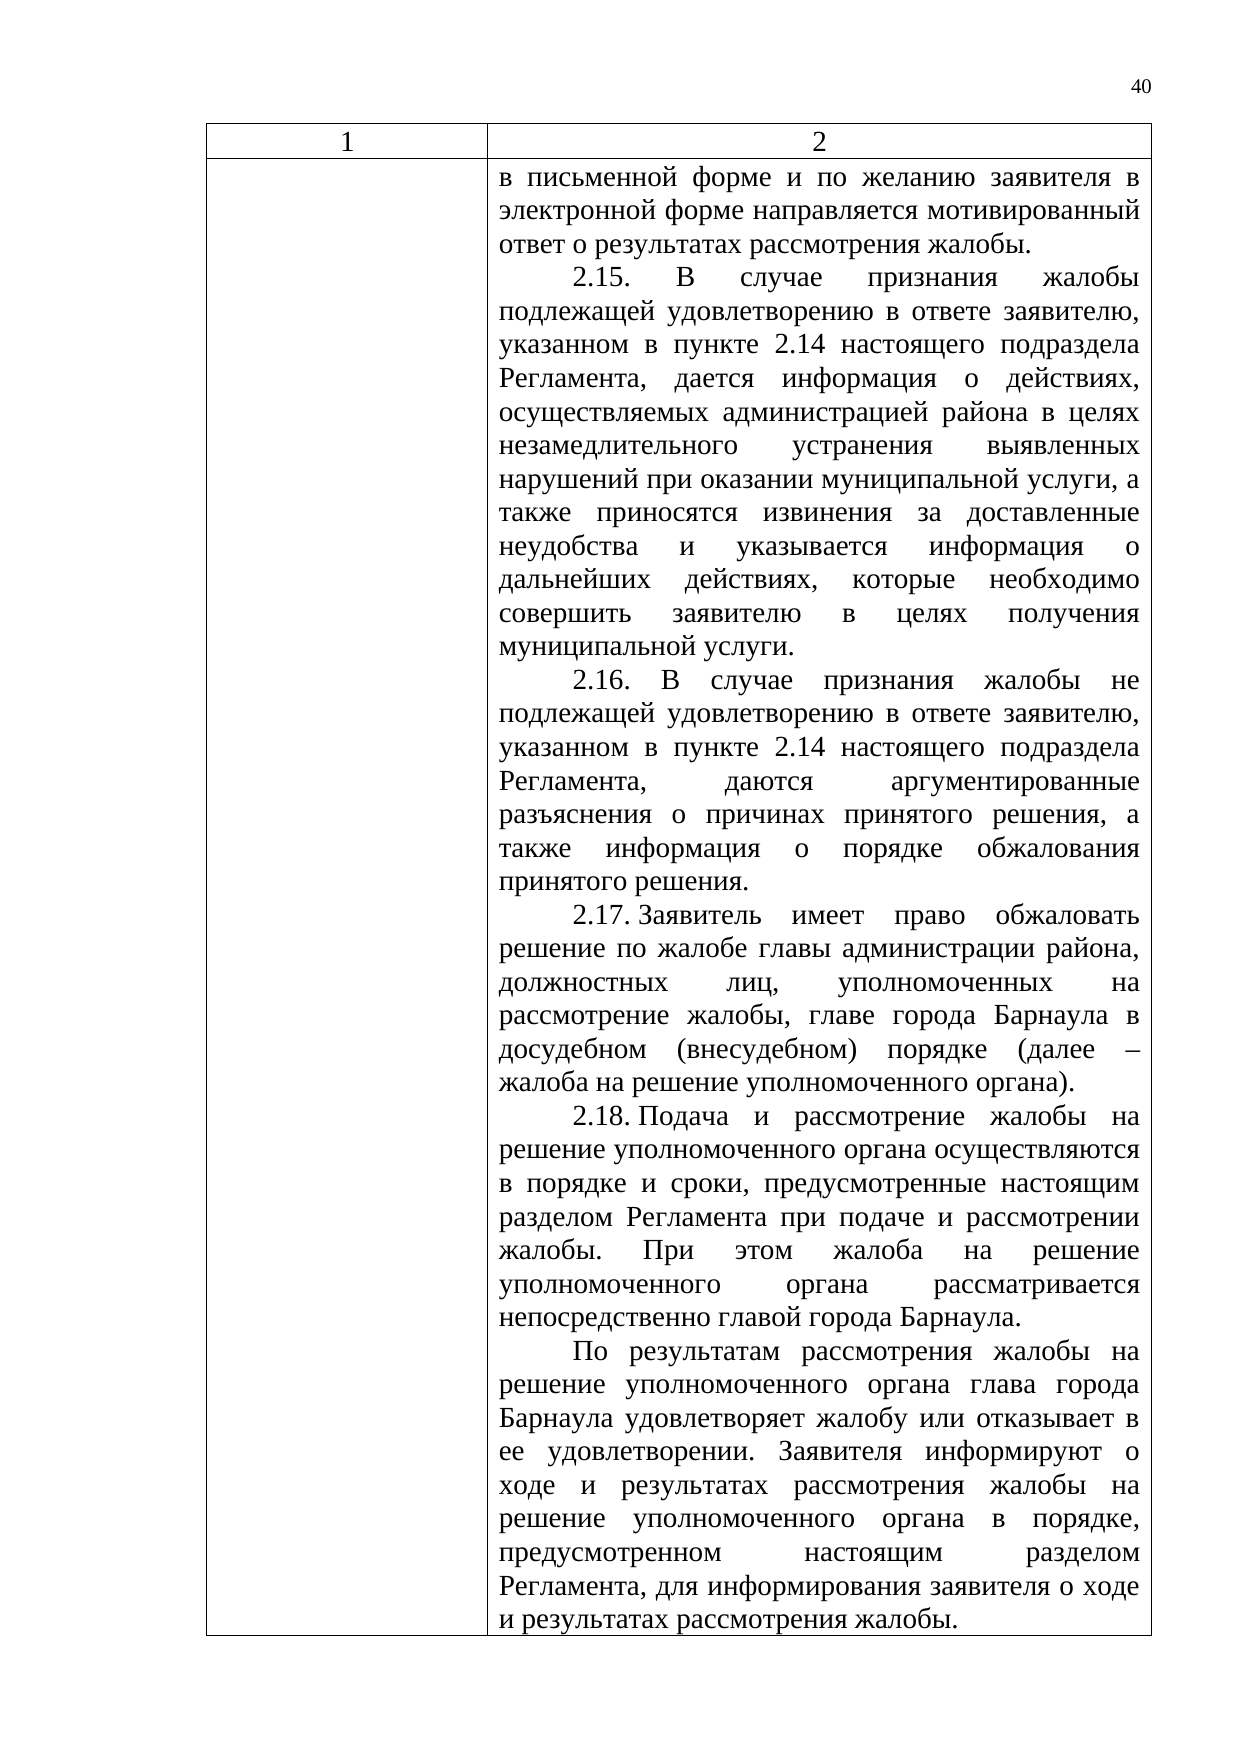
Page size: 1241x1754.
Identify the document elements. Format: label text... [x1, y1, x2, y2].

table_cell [207, 159, 487, 1635]
table_header 2 [488, 124, 1151, 158]
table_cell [488, 159, 1151, 1635]
table_header 1 [207, 124, 487, 158]
